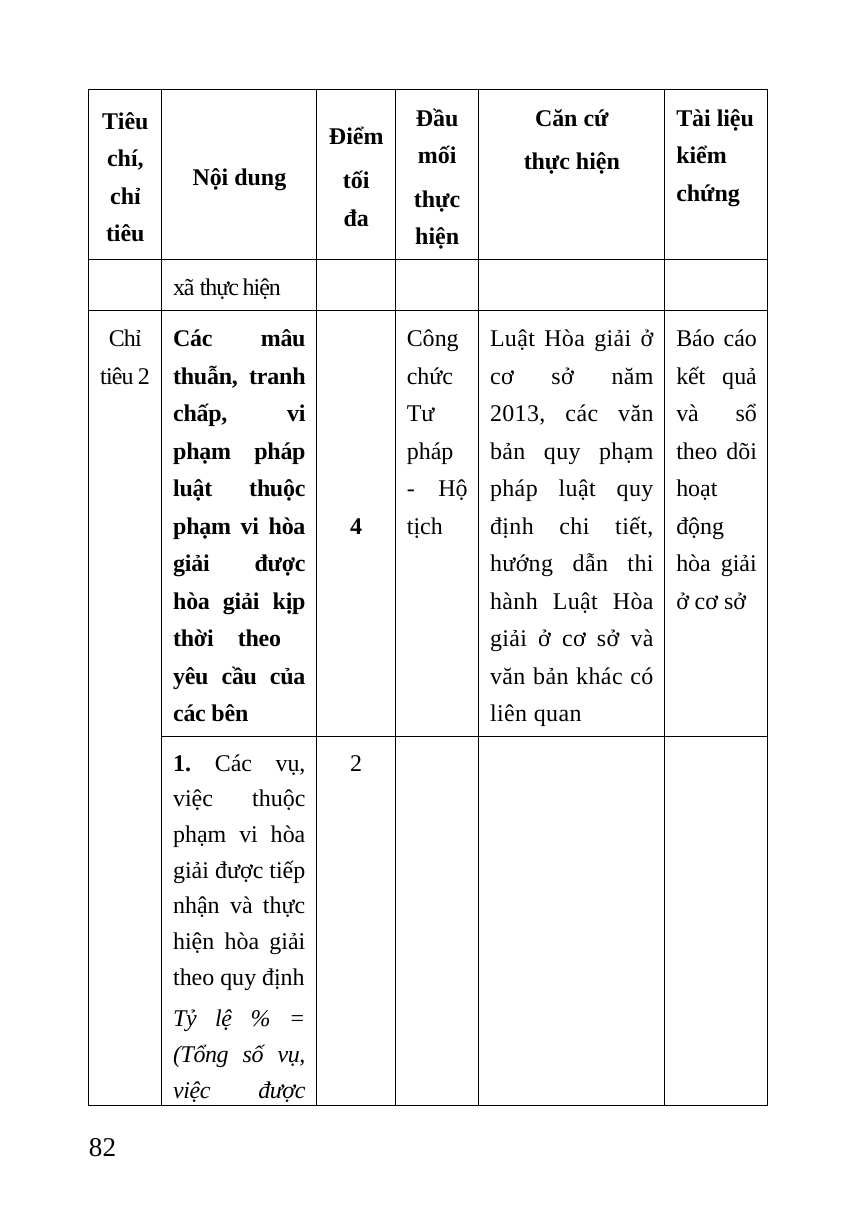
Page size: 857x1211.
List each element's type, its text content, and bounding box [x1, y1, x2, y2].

table_cell Các mâu thuẫn, tranh chấp, vi phạm pháp luật thuộc phạm vi hòa giải được hòa giải kịp thời theo yêu cầu của các bên [162, 311, 316, 736]
table_header Đầu mối thực hiện [396, 90, 478, 258]
table_cell [479, 260, 664, 309]
table_cell 2 [317, 737, 395, 1105]
table_cell 1 [317, 260, 395, 309]
table_cell [479, 737, 664, 1105]
table_header Tiêu chí, chỉ tiêu [89, 90, 161, 258]
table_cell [162, 260, 316, 309]
table_cell [665, 260, 767, 309]
table_header Nội dung [162, 90, 316, 258]
table_cell Công chức Tư pháp - Hộ tịch [396, 311, 478, 736]
table_cell [396, 260, 478, 309]
table_header Tài liệu kiểm chứng [665, 90, 767, 258]
table_header Điểm tối đa [317, 90, 395, 258]
table_cell Luật Hòa giải ở cơ sở năm 2013, các văn bản quy phạm pháp luật quy định chi tiết, hướng dẫn thi hành Luật Hòa giải ở cơ sở và văn bản khác có liên quan [479, 311, 664, 736]
table_cell 4 [317, 311, 395, 736]
table_cell Chỉ tiêu 2 [89, 311, 161, 1105]
table_cell [665, 737, 767, 1105]
table_cell Báo cáo kết quả và sổ theo dõi hoạt động hòa giải ở cơ sở [665, 311, 767, 736]
table_cell [396, 737, 478, 1105]
table_header Căn cứ thực hiện [479, 90, 664, 258]
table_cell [162, 737, 316, 1105]
